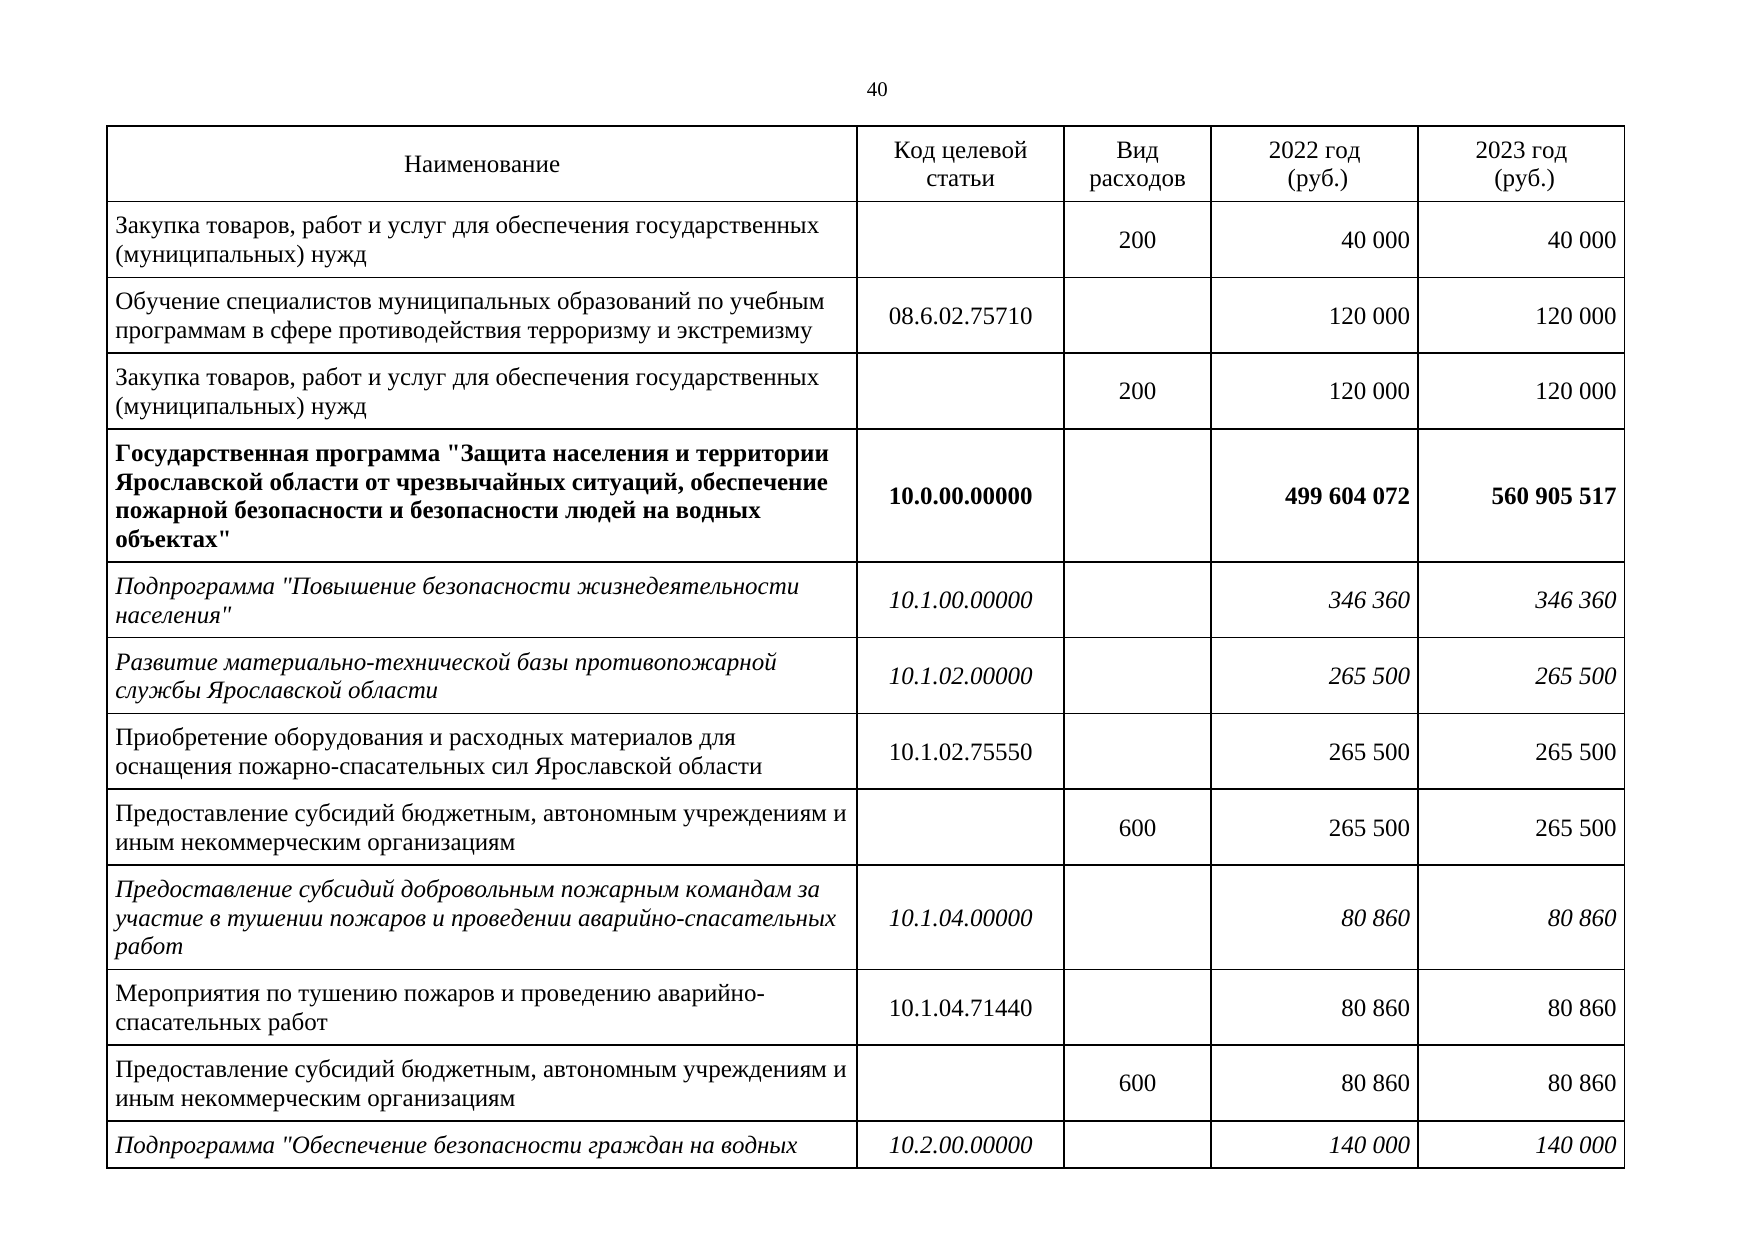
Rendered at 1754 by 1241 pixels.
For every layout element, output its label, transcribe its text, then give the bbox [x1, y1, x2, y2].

table_cell Подпрограмма "Повышение безопасности жизнедеятельности населения" [108, 563, 856, 637]
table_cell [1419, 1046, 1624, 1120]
table_header [108, 127, 856, 201]
table_cell Закупка товаров, работ и услуг для обеспечения государственных (муниципальных) нужд [108, 354, 856, 428]
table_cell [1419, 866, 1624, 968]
table_cell 200 [1065, 202, 1210, 276]
table_cell [1065, 430, 1210, 561]
table_cell 120 000 [1212, 354, 1417, 428]
table_cell 560 905 517 [1419, 430, 1624, 561]
table_header [1065, 127, 1210, 201]
table_cell 10.0.00.00000 [858, 430, 1063, 561]
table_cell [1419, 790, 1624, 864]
table_cell 10.1.02.00000 [858, 638, 1063, 713]
table_header [1212, 127, 1417, 201]
table_cell [1065, 563, 1210, 637]
table_cell 265 500 [1419, 638, 1624, 713]
table_cell [858, 354, 1063, 428]
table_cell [108, 202, 856, 276]
table_cell 200 [1065, 354, 1210, 428]
table_cell [858, 202, 1063, 276]
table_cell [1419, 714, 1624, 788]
table_cell 40 000 [1212, 202, 1417, 276]
table_cell [1065, 714, 1210, 788]
table_cell 10.1.02.75550 [858, 714, 1063, 788]
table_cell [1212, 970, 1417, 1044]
table_cell [1065, 638, 1210, 713]
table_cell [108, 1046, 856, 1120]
table_cell Государственная программа "Защита населения и территории Ярославской области от чрезвычайных ситуаций, обеспечение пожарной безопасности и безопасности людей на водных объектах" [108, 430, 856, 561]
table_header [1419, 127, 1624, 201]
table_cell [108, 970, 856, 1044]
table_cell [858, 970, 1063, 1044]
table_cell 120 000 [1419, 278, 1624, 352]
table_cell [1065, 278, 1210, 352]
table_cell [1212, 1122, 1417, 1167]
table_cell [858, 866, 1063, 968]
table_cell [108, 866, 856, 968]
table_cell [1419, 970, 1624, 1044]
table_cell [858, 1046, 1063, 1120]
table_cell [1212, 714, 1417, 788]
table_cell 265 500 [1212, 638, 1417, 713]
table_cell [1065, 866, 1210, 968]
table_cell 120 000 [1212, 278, 1417, 352]
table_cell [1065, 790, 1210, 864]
table_cell 346 360 [1212, 563, 1417, 637]
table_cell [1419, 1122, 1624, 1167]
table_cell 346 360 [1419, 563, 1624, 637]
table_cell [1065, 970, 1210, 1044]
table_cell Развитие материально-технической базы противопожарной службы Ярославской области [108, 638, 856, 713]
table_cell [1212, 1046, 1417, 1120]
table_cell 120 000 [1419, 354, 1624, 428]
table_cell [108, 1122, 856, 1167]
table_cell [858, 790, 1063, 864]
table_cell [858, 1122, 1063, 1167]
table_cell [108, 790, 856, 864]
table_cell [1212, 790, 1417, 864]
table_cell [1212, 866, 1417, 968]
table_cell Обучение специалистов муниципальных образований по учебным программам в сфере противодействия терроризму и экстремизму [108, 278, 856, 352]
table_cell 10.1.00.00000 [858, 563, 1063, 637]
table_cell Приобретение оборудования и расходных материалов для оснащения пожарно-спасательных сил Ярославской области [108, 714, 856, 788]
table_header [858, 127, 1063, 201]
table_cell 08.6.02.75710 [858, 278, 1063, 352]
table_cell 40 000 [1419, 202, 1624, 276]
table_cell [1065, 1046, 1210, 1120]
table_cell 499 604 072 [1212, 430, 1417, 561]
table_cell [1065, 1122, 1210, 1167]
